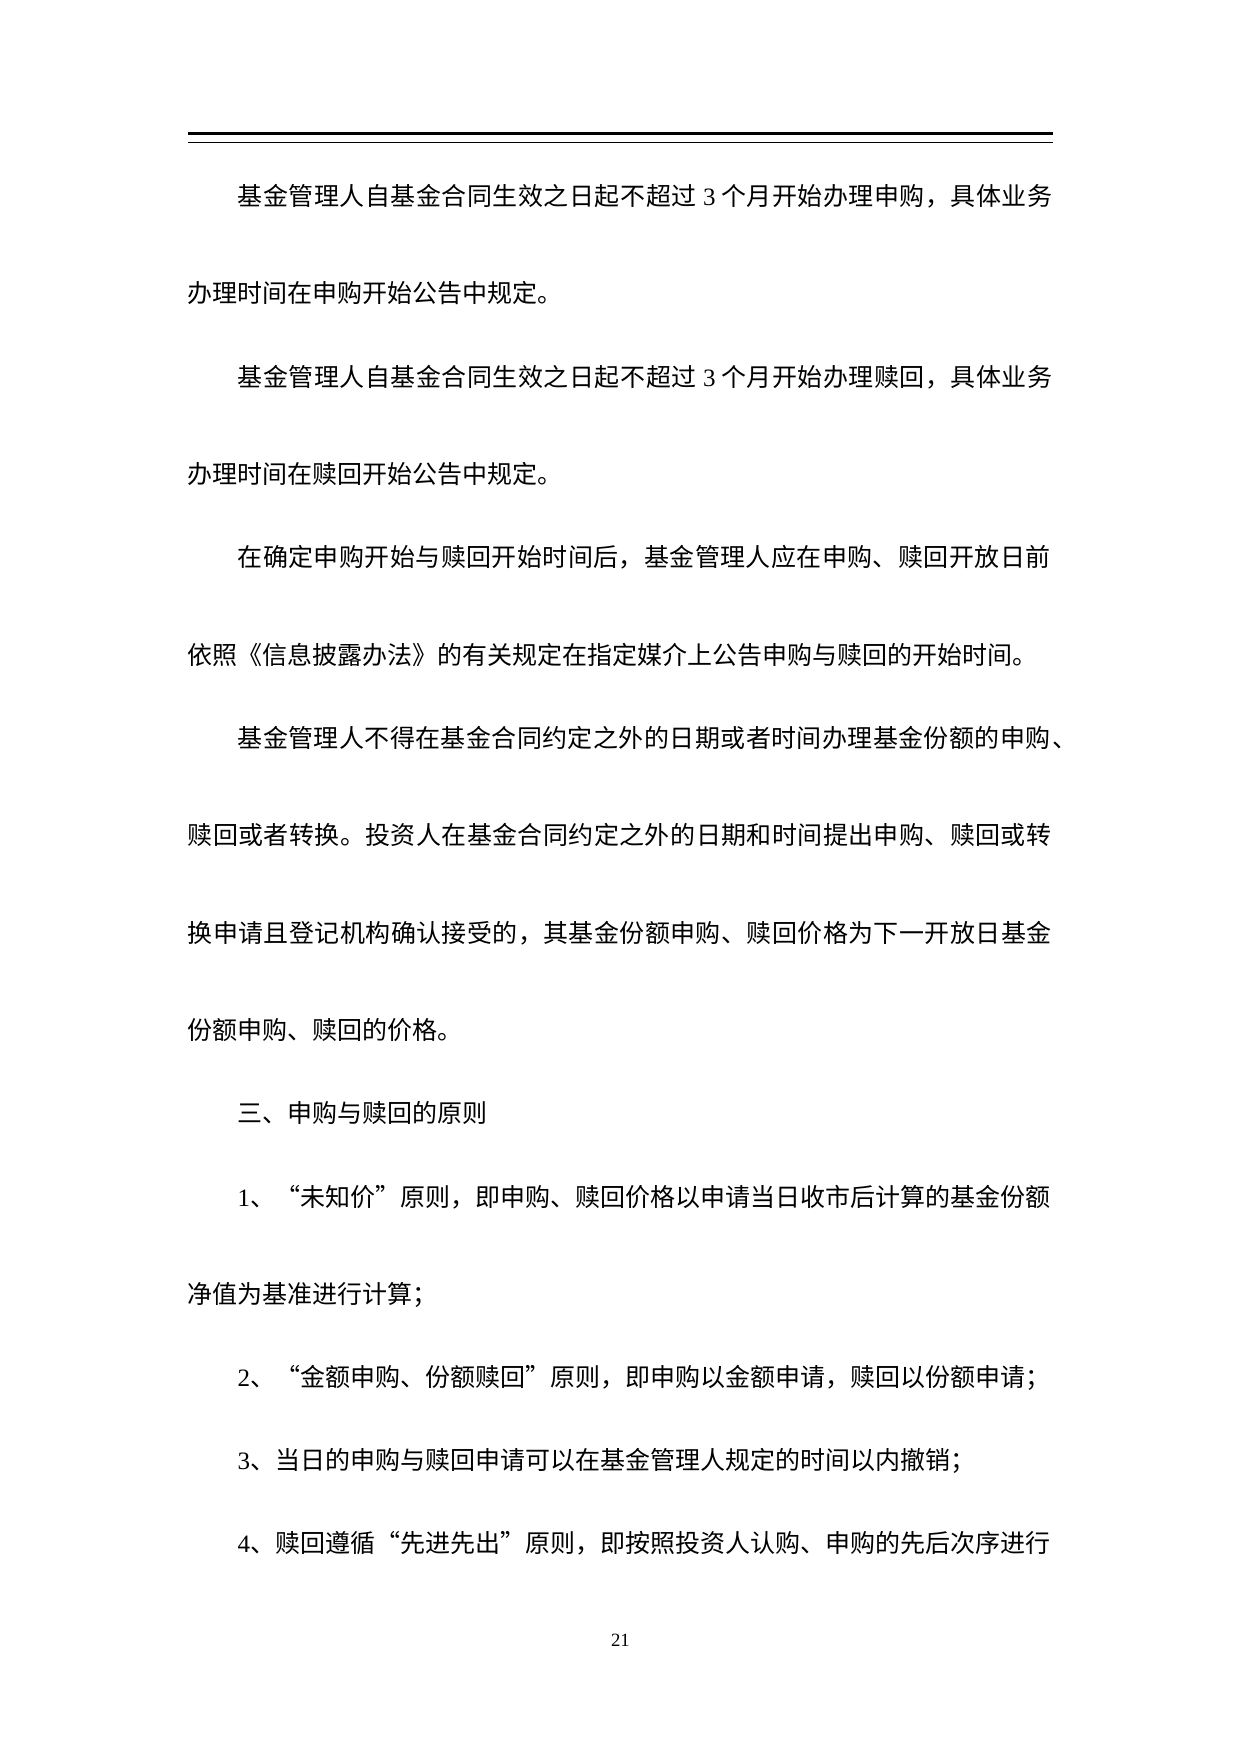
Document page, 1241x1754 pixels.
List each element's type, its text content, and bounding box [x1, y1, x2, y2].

text 在确定申购开始与赎回开始时间后，基金管理人应在申购、赎回开放日前依照《信息披露办法》的有关规定在指定媒介上公告申购与赎回的开始时间。 [187, 523, 1053, 686]
text 基金管理人自基金合同生效之日起不超过3个月开始办理赎回，具体业务办理时间在赎回开始公告中规定。 [187, 343, 1053, 505]
text 三、申购与赎回的原则 [187, 1079, 1053, 1144]
text 基金管理人不得在基金合同约定之外的日期或者时间办理基金份额的申购、赎回或者转换。投资人在基金合同约定之外的日期和时间提出申购、赎回或转换申请且登记机构确认接受的，其基金份额申购、赎回价格为下一开放日基金份额申购、赎回的价格。 [187, 704, 1053, 1061]
text 2、“金额申购、份额赎回”原则，即申购以金额申请，赎回以份额申请； [187, 1343, 1053, 1408]
text 1、“未知价”原则，即申购、赎回价格以申请当日收市后计算的基金份额净值为基准进行计算； [187, 1163, 1053, 1325]
text 3、当日的申购与赎回申请可以在基金管理人规定的时间以内撤销； [187, 1426, 1053, 1491]
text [187, 1509, 1053, 1574]
text 基金管理人自基金合同生效之日起不超过3个月开始办理申购，具体业务办理时间在申购开始公告中规定。 [187, 162, 1053, 324]
